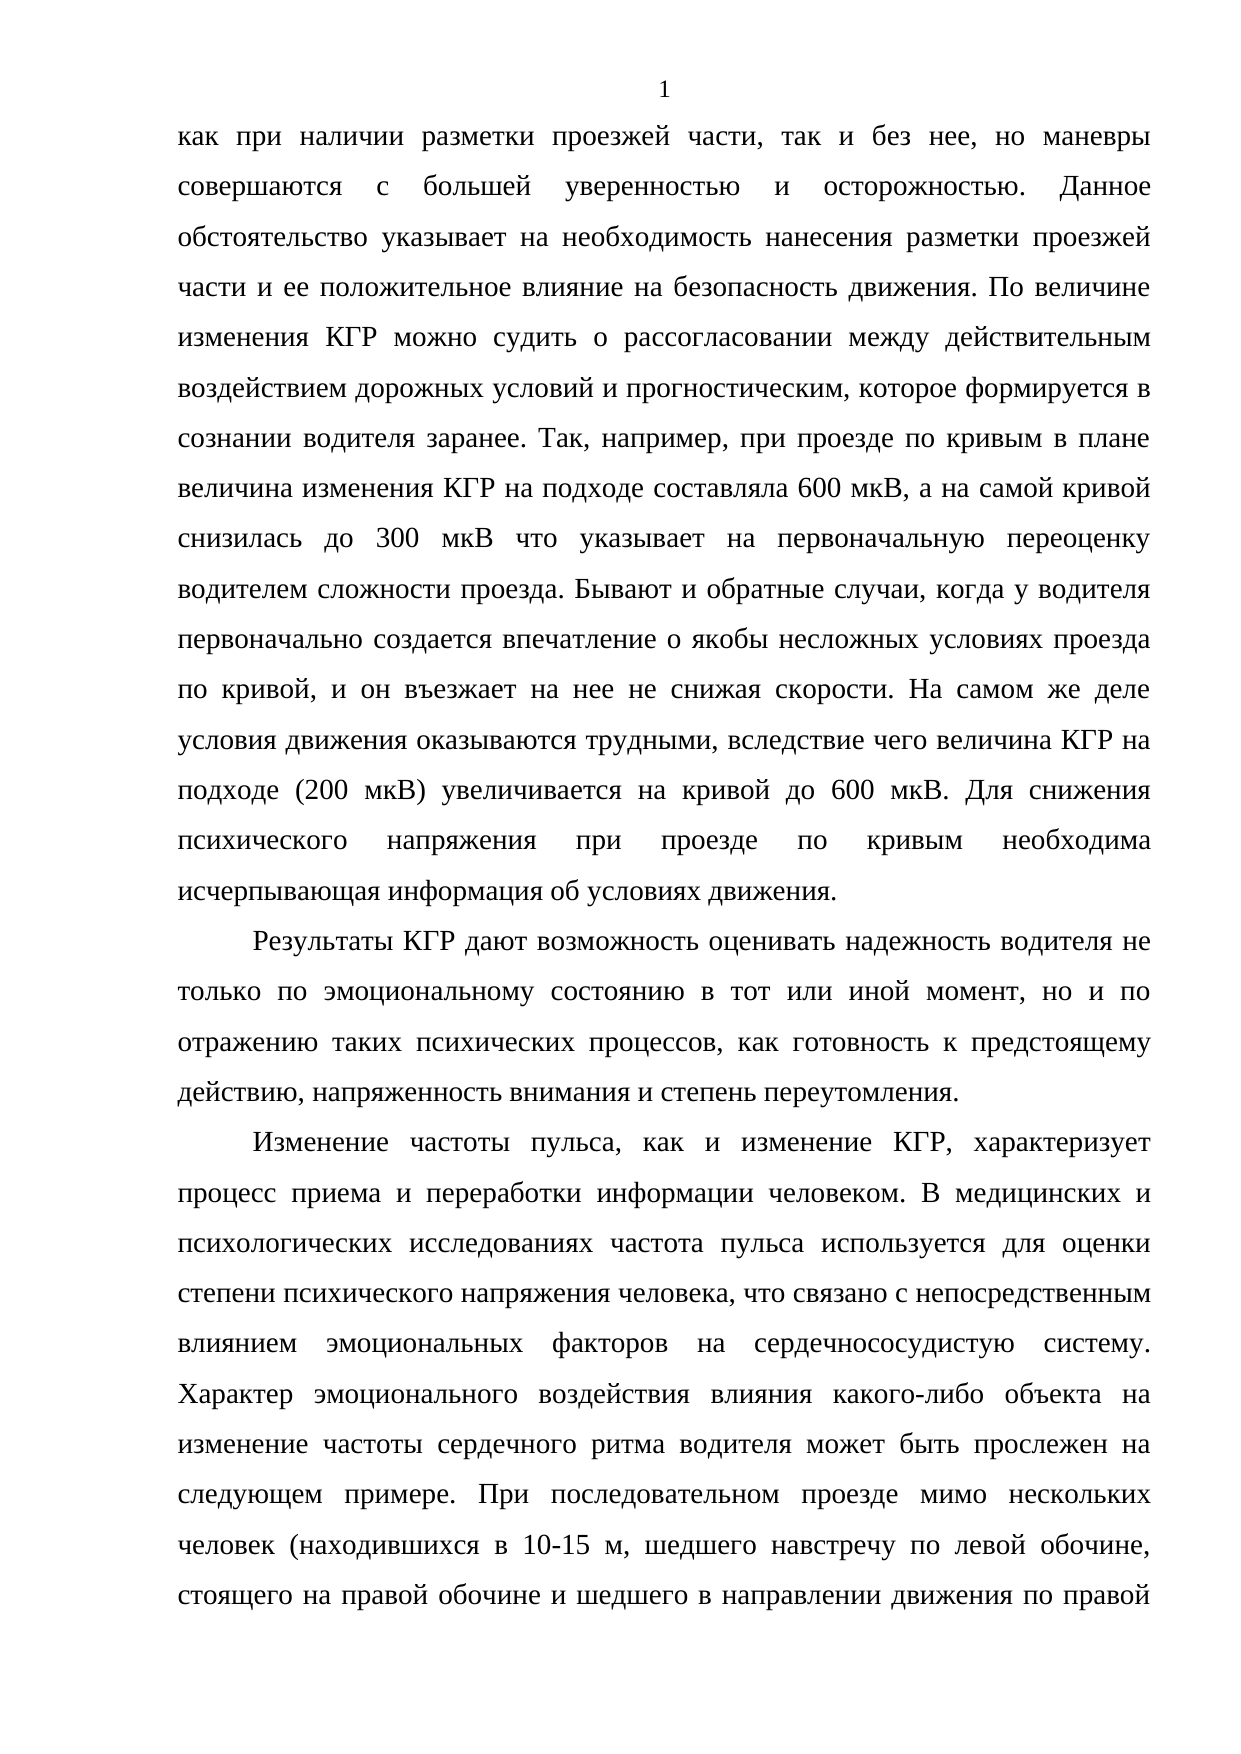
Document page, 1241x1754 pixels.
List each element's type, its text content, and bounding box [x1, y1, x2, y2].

text Результаты КГР дают возможность оценивать надежность водителя не только по эмоциональному состоянию в тот или иной момент, но и по отражению таких психических процессов, как готовность к предстоящему действию, напряженность внимания и степень переутомления. [177, 923, 1152, 1108]
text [177, 1124, 1152, 1611]
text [177, 118, 1152, 906]
